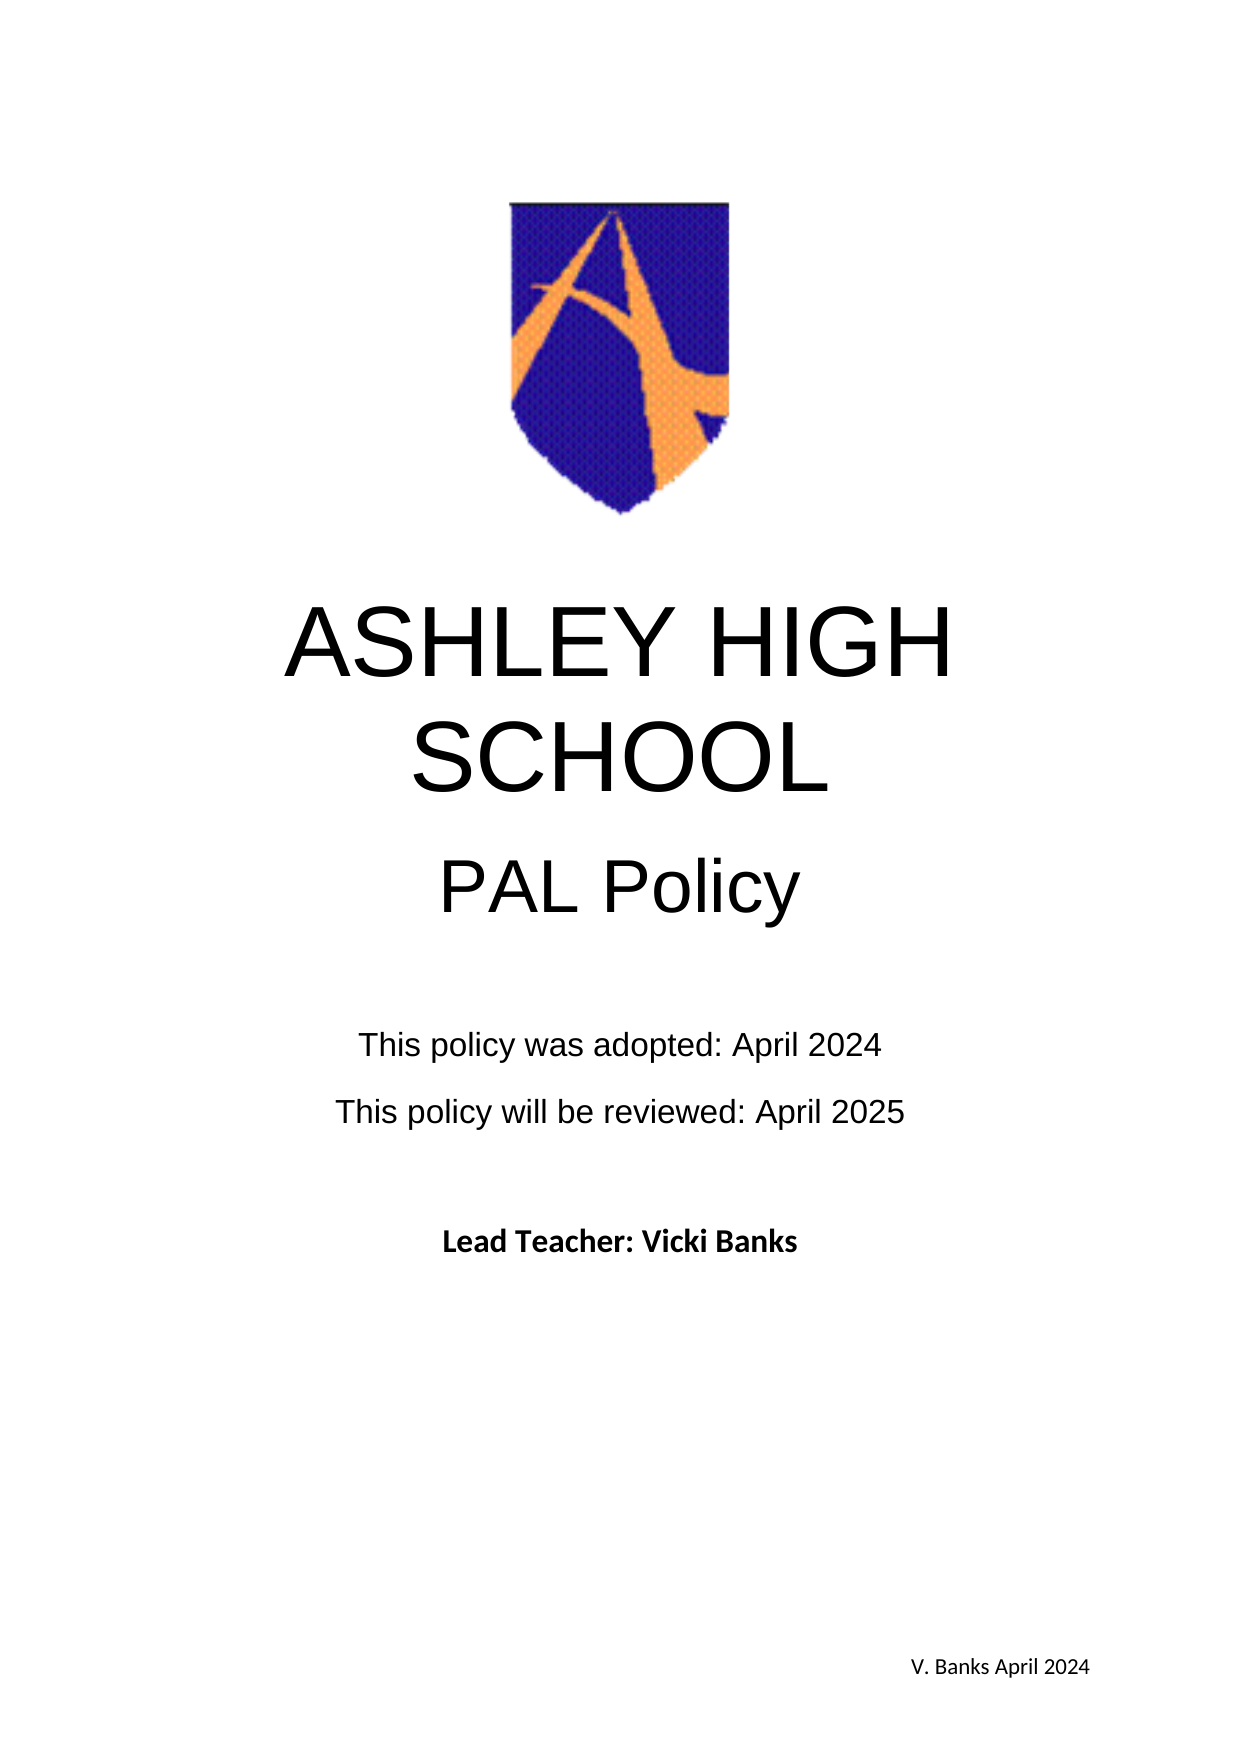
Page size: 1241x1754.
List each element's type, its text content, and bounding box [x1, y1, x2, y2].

picture [507, 201, 728, 516]
text ASHLEY HIGH SCHOOL [150, 582, 1090, 812]
text This policy was adopted: April 2024 [150, 1025, 1090, 1063]
text PAL Policy [150, 842, 1090, 928]
text Lead Teacher: Vicki Banks [150, 1221, 1090, 1261]
text This policy will be reviewed: April 2025 [150, 1092, 1090, 1131]
